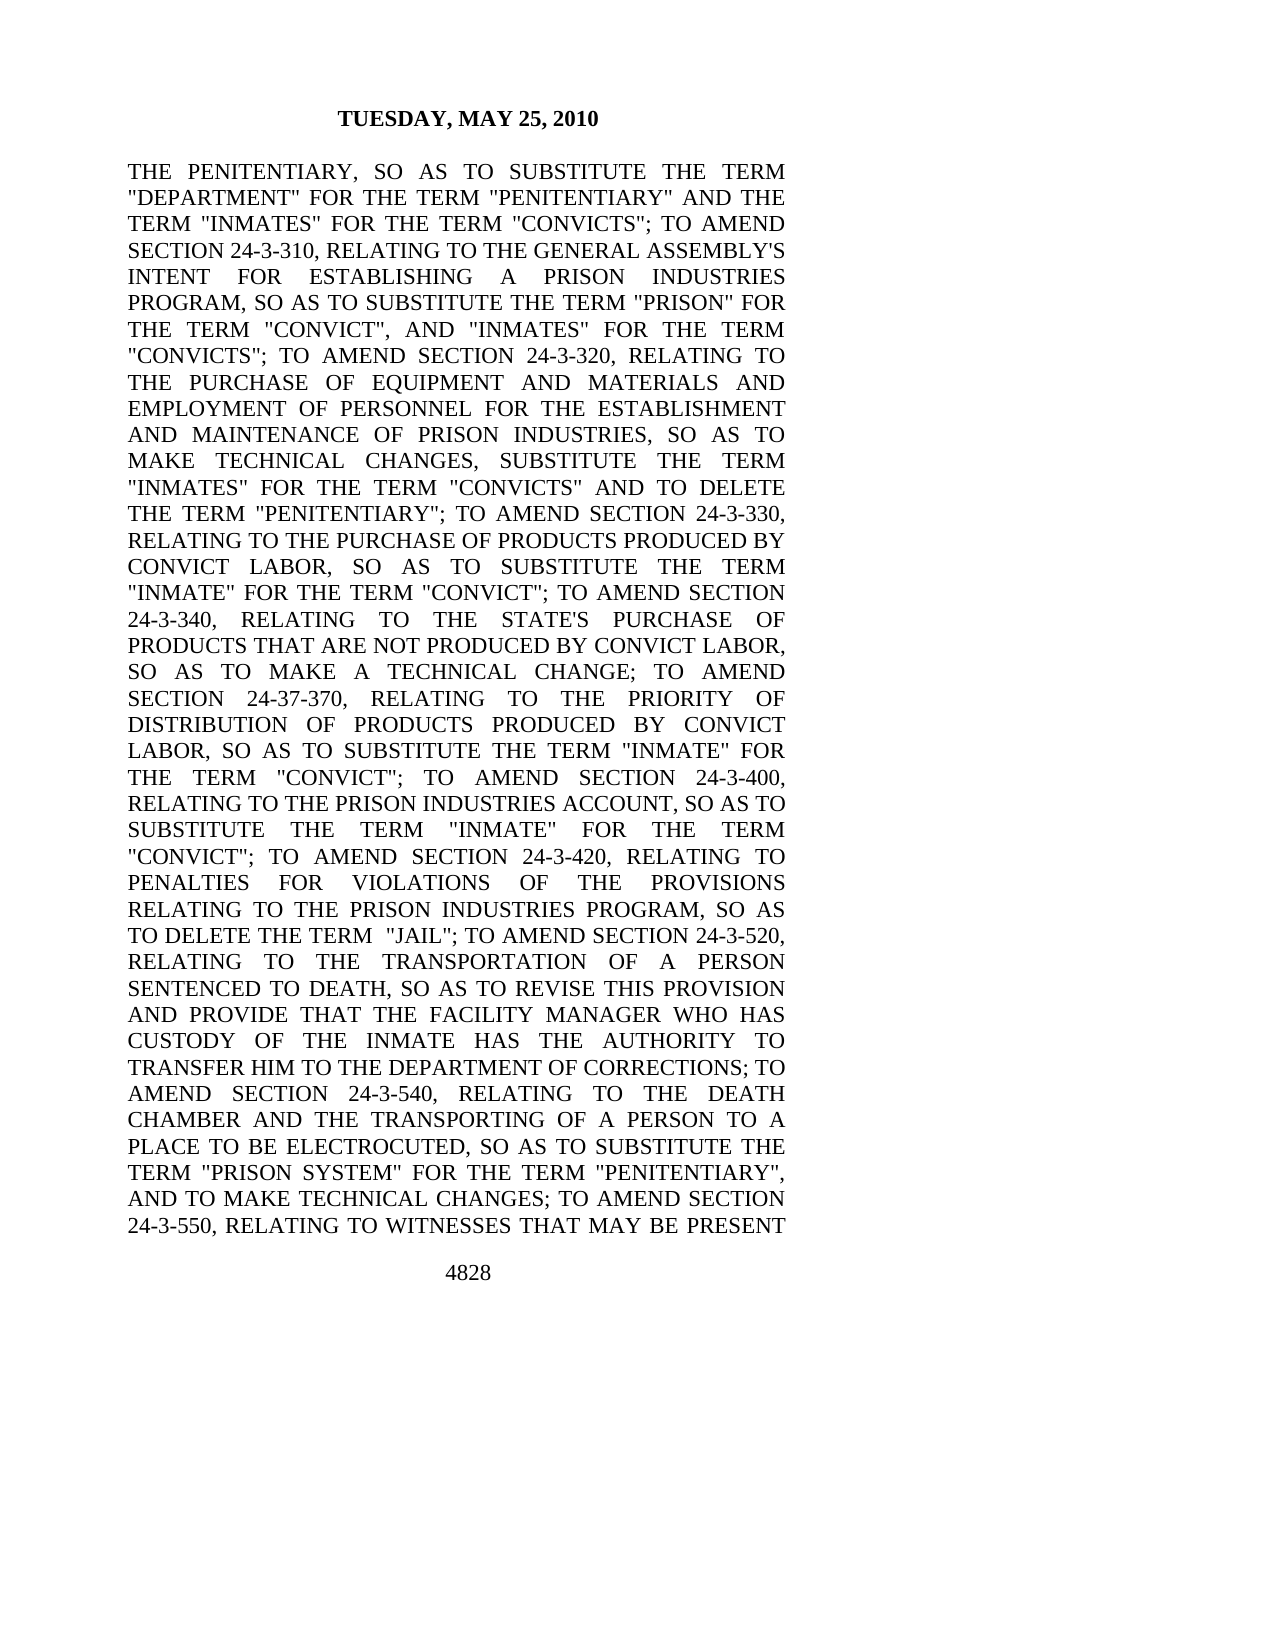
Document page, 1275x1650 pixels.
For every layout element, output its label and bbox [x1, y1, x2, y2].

text [127, 158, 786, 1238]
